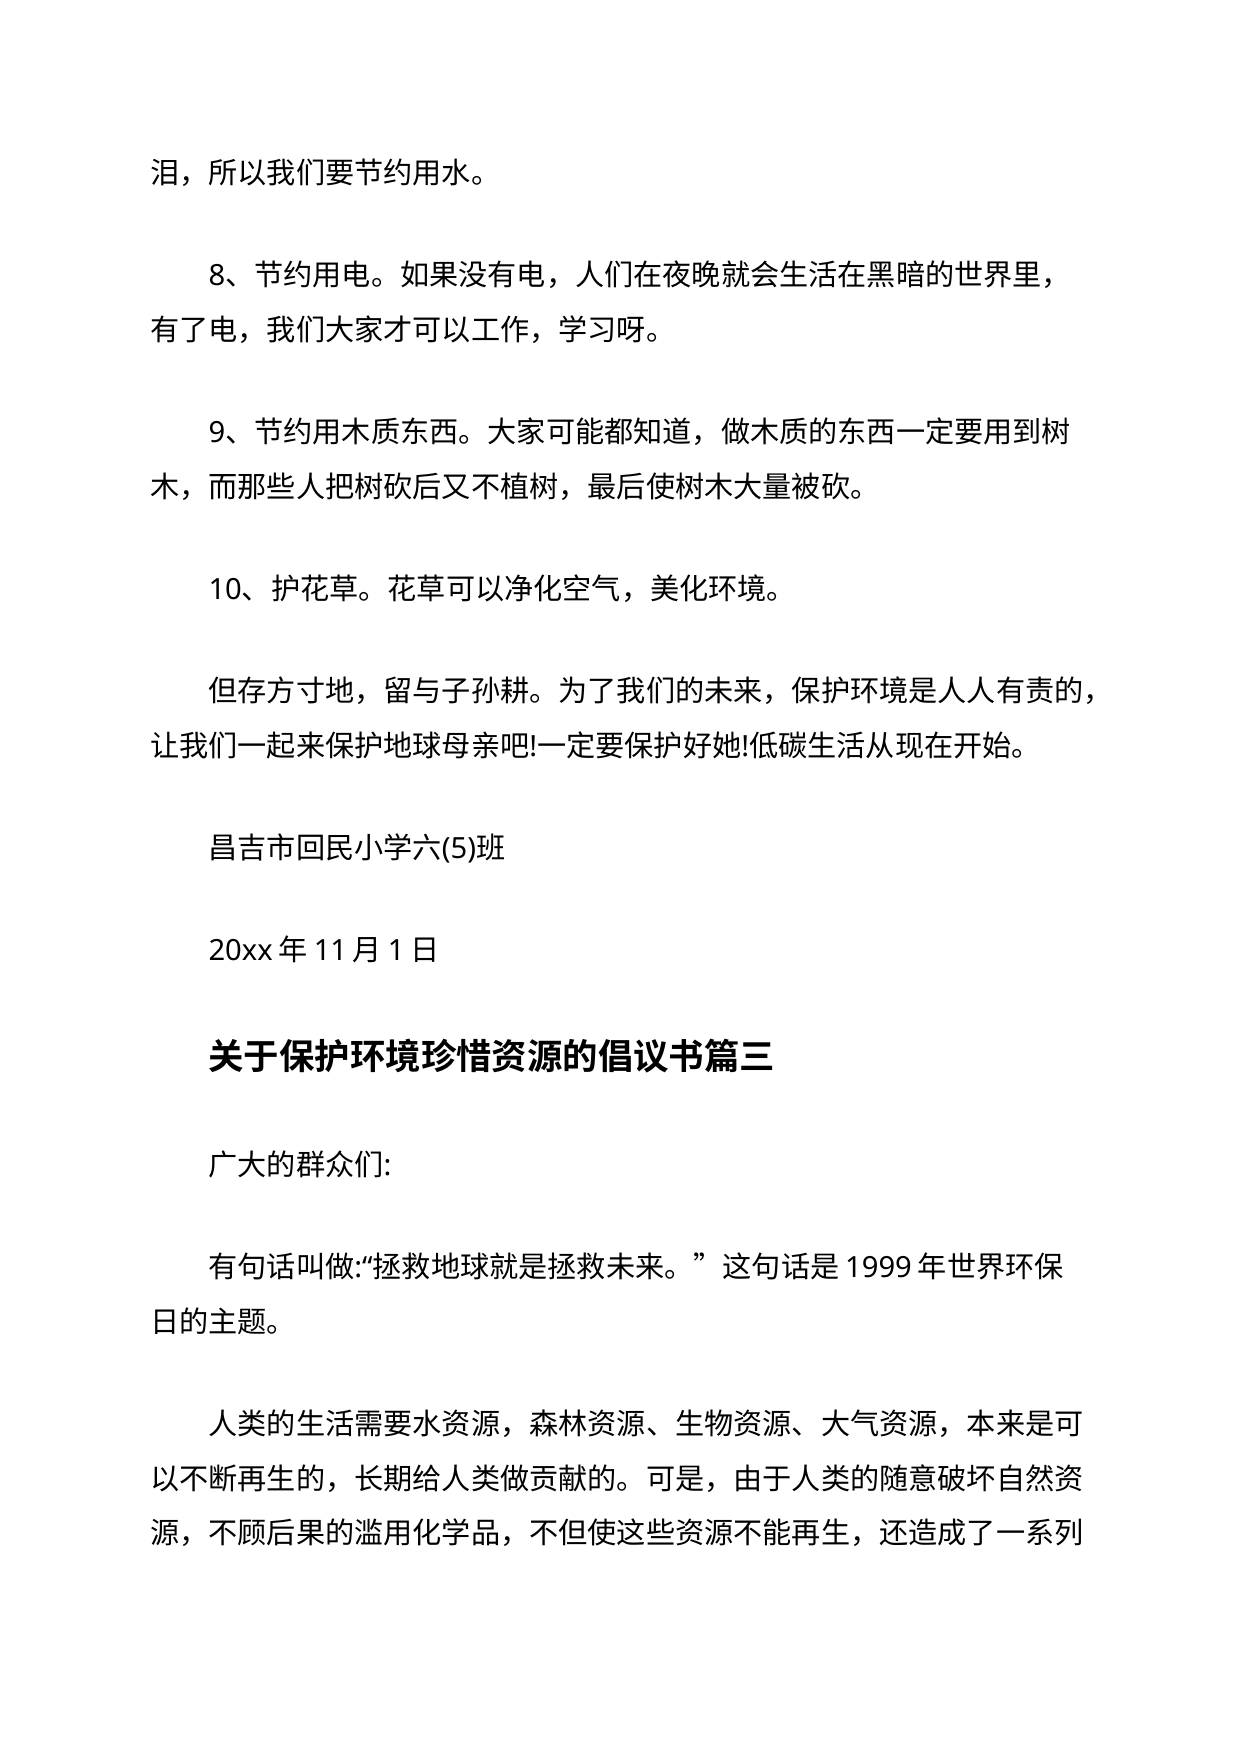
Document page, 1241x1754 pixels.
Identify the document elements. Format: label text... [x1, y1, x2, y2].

text 昌吉市回民小学六(5)班 [150, 824, 1090, 867]
text 广大的群众们: [150, 1142, 1090, 1184]
text 但存方寸地，留与子孙耕。为了我们的未来，保护环境是人人有责的，让我们一起来保护地球母亲吧!一定要保护好她!低碳生活从现在开始。 [150, 667, 1090, 764]
text 10、护花草。花草可以净化空气，美化环境。 [150, 565, 1090, 608]
text 8、节约用电。如果没有电，人们在夜晚就会生活在黑暗的世界里，有了电，我们大家才可以工作，学习呀。 [150, 252, 1090, 349]
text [150, 150, 1090, 192]
text 20xx年11月1日 [150, 926, 1090, 968]
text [150, 1400, 1090, 1552]
text 关于保护环境珍惜资源的倡议书篇三 [150, 1028, 1090, 1079]
text 有句话叫做:“拯救地球就是拯救未来。”这句话是1999年世界环保日的主题。 [150, 1243, 1090, 1341]
text 9、节约用木质东西。大家可能都知道，做木质的东西一定要用到树木，而那些人把树砍后又不植树，最后使树木大量被砍。 [150, 408, 1090, 506]
